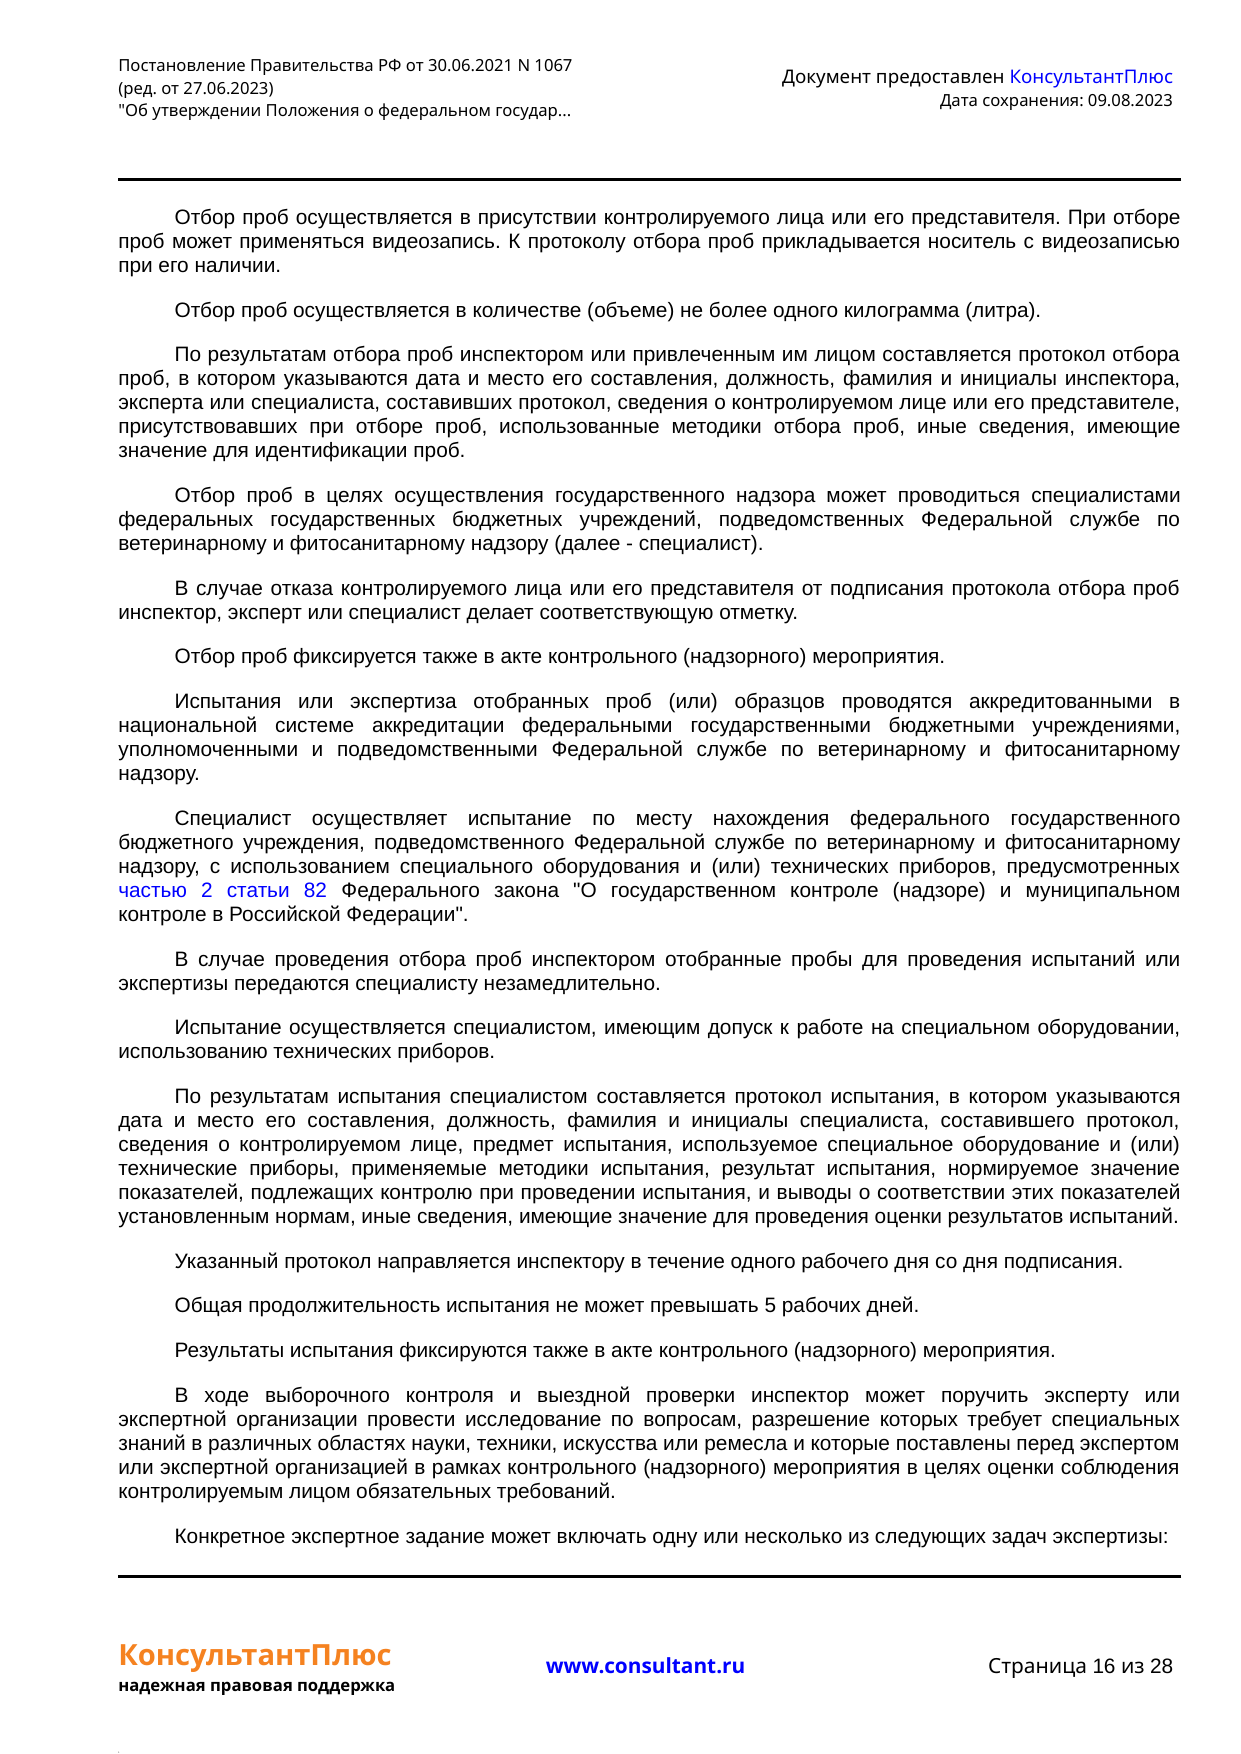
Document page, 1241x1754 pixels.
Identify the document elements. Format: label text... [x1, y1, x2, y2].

text По результатам отбора проб инспектором или привлеченным им лицом составляется протокол отбора проб, в котором указываются дата и место его составления, должность, фамилия и инициалы инспектора, эксперта или специалиста, составивших протокол, сведения о контролируемом лице или его представителе, присутствовавших при отборе проб, использованные методики отбора проб, иные сведения, имеющие значение для идентификации проб. [118, 342, 1181, 462]
text Отбор проб в целях осуществления государственного надзора может проводиться специалистами федеральных государственных бюджетных учреждений, подведомственных Федеральной службе по ветеринарному и фитосанитарному надзору (далее - специалист). [118, 483, 1181, 555]
text По результатам испытания специалистом составляется протокол испытания, в котором указываются дата и место его составления, должность, фамилия и инициалы специалиста, составившего протокол, сведения о контролируемом лице, предмет испытания, используемое специальное оборудование и (или) технические приборы, применяемые методики испытания, результат испытания, нормируемое значение показателей, подлежащих контролю при проведении испытания, и выводы о соответствии этих показателей установленным нормам, иные сведения, имеющие значение для проведения оценки результатов испытаний. [118, 1084, 1181, 1228]
text Испытание осуществляется специалистом, имеющим допуск к работе на специальном оборудовании, использованию технических приборов. [118, 1015, 1181, 1063]
text Отбор проб осуществляется в присутствии контролируемого лица или его представителя. При отборе проб может применяться видеозапись. К протоколу отбора проб прикладывается носитель с видеозаписью при его наличии. [118, 205, 1181, 277]
text Специалист осуществляет испытание по месту нахождения федерального государственного бюджетного учреждения, подведомственного Федеральной службе по ветеринарному и фитосанитарному надзору, с использованием специального оборудования и (или) технических приборов, предусмотренных частью 2 статьи 82 Федерального закона "О государственном контроле (надзоре) и муниципальном контроле в Российской Федерации". [118, 806, 1181, 926]
text Отбор проб фиксируется также в акте контрольного (надзорного) мероприятия. [118, 644, 1181, 668]
text Результаты испытания фиксируются также в акте контрольного (надзорного) мероприятия. [118, 1338, 1181, 1362]
text Конкретное экспертное задание может включать одну или несколько из следующих задач экспертизы: [118, 1523, 1181, 1547]
text Общая продолжительность испытания не может превышать 5 рабочих дней. [118, 1293, 1181, 1317]
text В ходе выборочного контроля и выездной проверки инспектор может поручить эксперту или экспертной организации провести исследование по вопросам, разрешение которых требует специальных знаний в различных областях науки, техники, искусства или ремесла и которые поставлены перед экспертом или экспертной организацией в рамках контрольного (надзорного) мероприятия в целях оценки соблюдения контролируемым лицом обязательных требований. [118, 1383, 1181, 1503]
text В случае проведения отбора проб инспектором отобранные пробы для проведения испытаний или экспертизы передаются специалисту незамедлительно. [118, 946, 1181, 994]
text Отбор проб осуществляется в количестве (объеме) не более одного килограмма (литра). [118, 297, 1181, 321]
text В случае отказа контролируемого лица или его представителя от подписания протокола отбора проб инспектор, эксперт или специалист делает соответствующую отметку. [118, 576, 1181, 623]
text Испытания или экспертиза отобранных проб (или) образцов проводятся аккредитованными в национальной системе аккредитации федеральными государственными бюджетными учреждениями, уполномоченными и подведомственными Федеральной службе по ветеринарному и фитосанитарному надзору. [118, 689, 1181, 785]
text Указанный протокол направляется инспектору в течение одного рабочего дня со дня подписания. [118, 1248, 1181, 1272]
